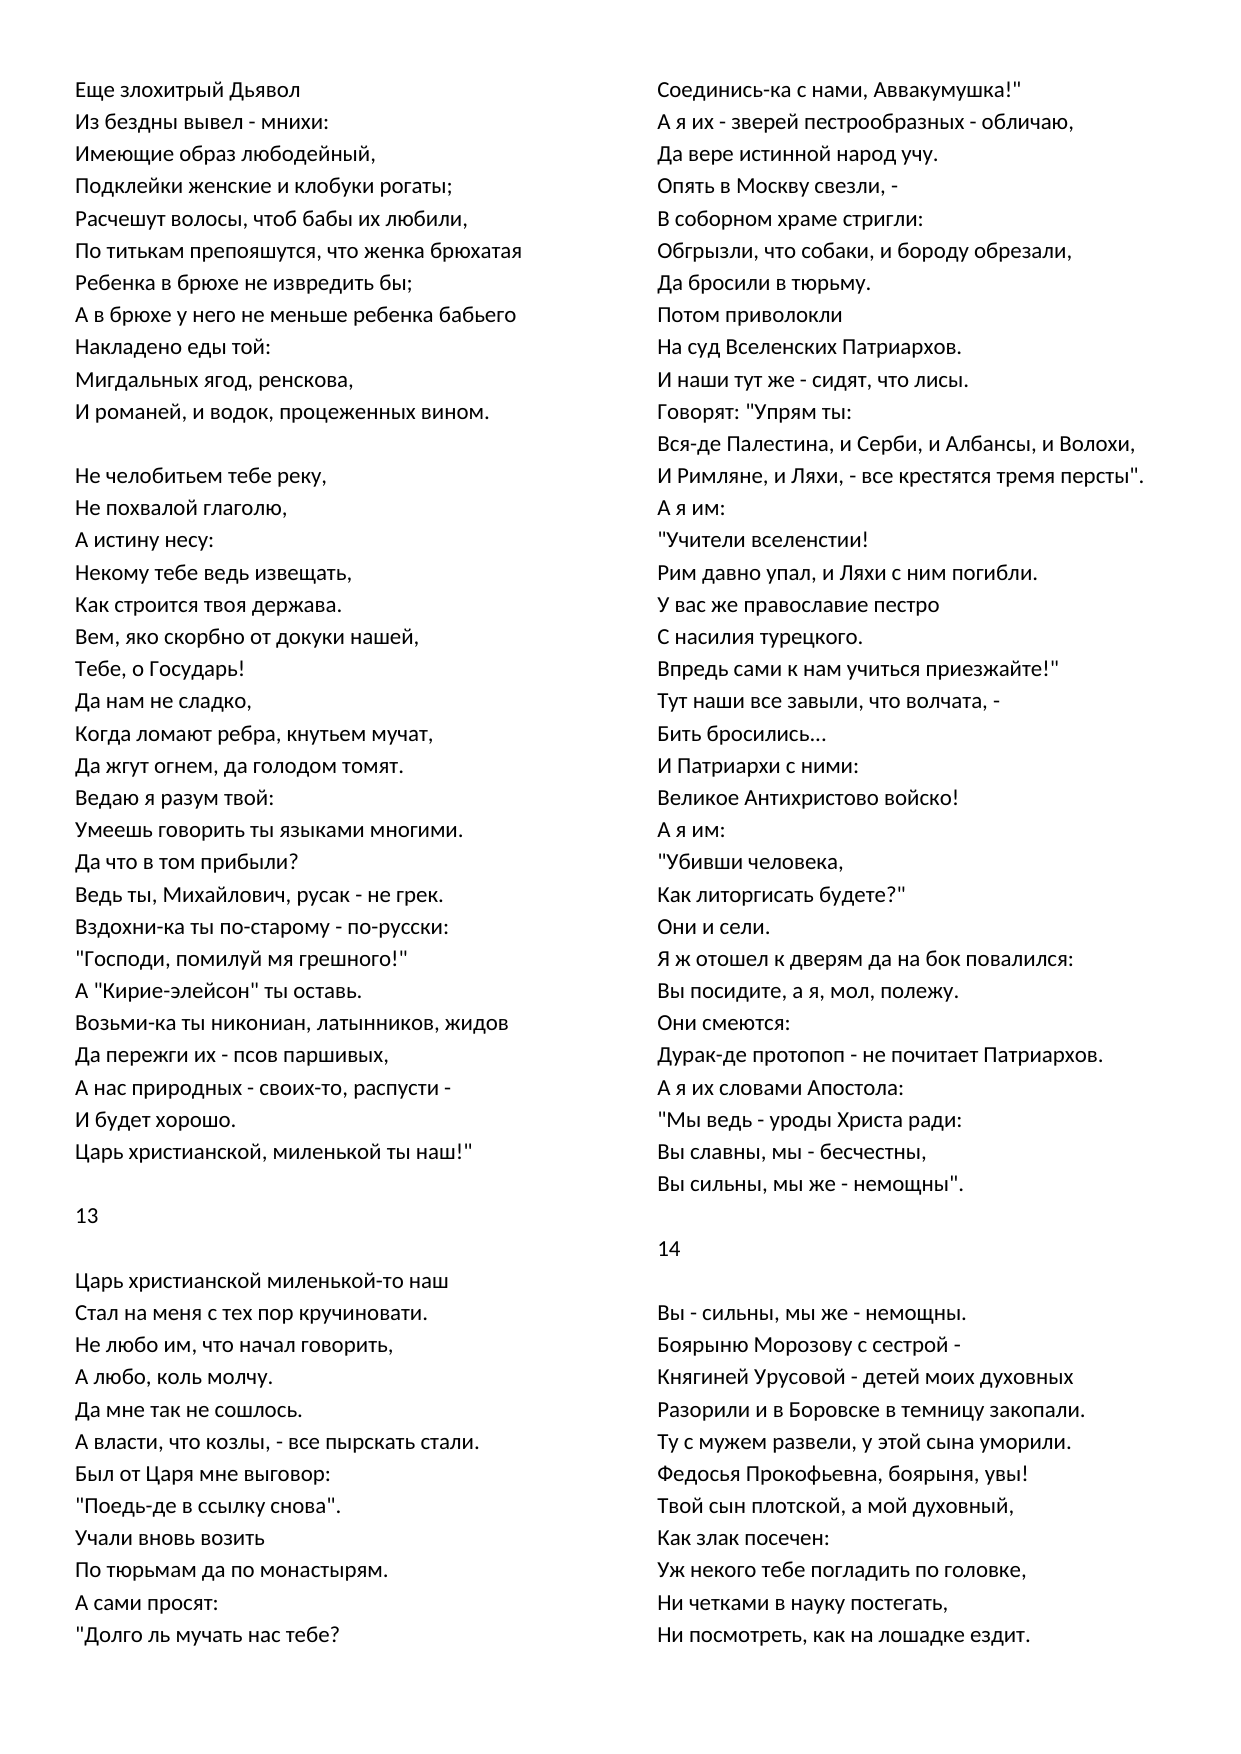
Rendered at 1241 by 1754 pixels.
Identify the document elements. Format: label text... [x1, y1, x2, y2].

text И наши тут же - сидят, что лисы. [657, 365, 1165, 393]
text Да мне так не сошлось. [75, 1395, 583, 1423]
text Да что в том прибыли? [75, 847, 583, 876]
text Боярыню Морозову с сестрой - [657, 1330, 1165, 1358]
text Впредь сами к нам учиться приезжайте!" [657, 654, 1165, 682]
text "Учители вселенстии! [657, 526, 1165, 554]
text По титькам препояшутся, что женка брюхатая [75, 236, 583, 264]
text Бить бросились... [657, 719, 1165, 747]
text Вы - сильны, мы же - немощны. [657, 1298, 1165, 1326]
text Рим давно упал, и Ляхи с ним погибли. [657, 558, 1165, 586]
text Ведь ты, Михайлович, русак - не грек. [75, 880, 583, 908]
text Ребенка в брюхе не извредить бы; [75, 268, 583, 296]
text Как злак посечен: [657, 1523, 1165, 1551]
text И Патриархи с ними: [657, 751, 1165, 779]
text Некому тебе ведь извещать, [75, 558, 583, 586]
text А любо, коль молчу. [75, 1362, 583, 1391]
text Ведаю я разум твой: [75, 783, 583, 811]
text Говорят: "Упрям ты: [657, 397, 1165, 425]
text Как строится твоя держава. [75, 590, 583, 618]
text 13 [75, 1202, 583, 1229]
text Еще злохитрый Дьявол [75, 75, 583, 103]
text А власти, что козлы, - все пырскать стали. [75, 1427, 583, 1455]
text Расчешут волосы, чтоб бабы их любили, [75, 204, 583, 232]
text Не челобитьем тебе реку, [75, 461, 583, 489]
text Подклейки женские и клобуки рогаты; [75, 172, 583, 199]
text И Римляне, и Ляхи, - все крестятся тремя персты". [657, 461, 1165, 489]
text Умеешь говорить ты языками многими. [75, 815, 583, 843]
text Стал на меня с тех пор кручиновати. [75, 1298, 583, 1326]
text Дурак-де протопоп - не почитает Патриархов. [657, 1041, 1165, 1069]
text Потом приволокли [657, 300, 1165, 328]
text Я ж отошел к дверям да на бок повалился: [657, 944, 1165, 972]
text Не любо им, что начал говорить, [75, 1330, 583, 1358]
text Соединись-ка с нами, Аввакумушка!" [657, 75, 1165, 103]
text Они смеются: [657, 1008, 1165, 1036]
text А я им: [657, 815, 1165, 843]
text Разорили и в Боровске в темницу закопали. [657, 1395, 1165, 1423]
text А я их словами Апостола: [657, 1073, 1165, 1101]
text Опять в Москву свезли, - [657, 172, 1165, 199]
text Да жгут огнем, да голодом томят. [75, 751, 583, 779]
text Когда ломают ребра, кнутьем мучат, [75, 719, 583, 747]
text Вздохни-ка ты по-старому - по-русски: [75, 912, 583, 940]
text Да пережги их - псов паршивых, [75, 1041, 583, 1069]
text По тюрьмам да по монастырям. [75, 1556, 583, 1584]
text Царь христианской, миленькой ты наш!" [75, 1137, 583, 1165]
text Уж некого тебе погладить по головке, [657, 1556, 1165, 1584]
text Вы славны, мы - бесчестны, [657, 1137, 1165, 1165]
text На суд Вселенских Патриархов. [657, 332, 1165, 361]
text А в брюхе у него не меньше ребенка бабьего [75, 300, 583, 328]
text "Мы ведь - уроды Христа ради: [657, 1105, 1165, 1133]
text А я им: [657, 493, 1165, 521]
text И романей, и водок, процеженных вином. [75, 397, 583, 425]
text А я их - зверей пестрообразных - обличаю, [657, 107, 1165, 135]
text Да нам не сладко, [75, 687, 583, 714]
text Княгиней Урусовой - детей моих духовных [657, 1362, 1165, 1391]
text Вы посидите, а я, мол, полежу. [657, 976, 1165, 1004]
text 14 [657, 1234, 1165, 1262]
text А сами просят: [75, 1588, 583, 1616]
text Вем, яко скорбно от докуки нашей, [75, 622, 583, 650]
text Тебе, о Государь! [75, 654, 583, 682]
text Не похвалой глаголю, [75, 493, 583, 521]
text "Долго ль мучать нас тебе? [75, 1620, 583, 1648]
text Мигдальных ягод, ренскова, [75, 365, 583, 393]
text У вас же православие пестро [657, 590, 1165, 618]
text Да бросили в тюрьму. [657, 268, 1165, 296]
text Возьми-ка ты никониан, латынников, жидов [75, 1008, 583, 1036]
text А нас природных - своих-то, распусти - [75, 1073, 583, 1101]
text И будет хорошо. [75, 1105, 583, 1133]
text Вы сильны, мы же - немощны". [657, 1169, 1165, 1197]
text Тут наши все завыли, что волчата, - [657, 687, 1165, 714]
text Ту с мужем развели, у этой сына уморили. [657, 1427, 1165, 1455]
text Обгрызли, что собаки, и бороду обрезали, [657, 236, 1165, 264]
text Накладено еды той: [75, 332, 583, 361]
text Учали вновь возить [75, 1523, 583, 1551]
text Они и сели. [657, 912, 1165, 940]
text "Убивши человека, [657, 847, 1165, 876]
text Имеющие образ любодейный, [75, 139, 583, 167]
text С насилия турецкого. [657, 622, 1165, 650]
text Великое Антихристово войско! [657, 783, 1165, 811]
text Ни четками в науку постегать, [657, 1588, 1165, 1616]
text А "Кирие-элейсон" ты оставь. [75, 976, 583, 1004]
text Вся-де Палестина, и Серби, и Албансы, и Волохи, [657, 429, 1165, 457]
text Был от Царя мне выговор: [75, 1459, 583, 1487]
text "Поедь-де в ссылку снова". [75, 1491, 583, 1519]
text Из бездны вывел - мнихи: [75, 107, 583, 135]
text Царь христианской миленькой-то наш [75, 1266, 583, 1294]
text Ни посмотреть, как на лошадке ездит. [657, 1620, 1165, 1648]
text Твой сын плотской, а мой духовный, [657, 1491, 1165, 1519]
text В соборном храме стригли: [657, 204, 1165, 232]
text А истину несу: [75, 526, 583, 554]
text Да вере истинной народ учу. [657, 139, 1165, 167]
text Как литоргисать будете?" [657, 880, 1165, 908]
text Федосья Прокофьевна, боярыня, увы! [657, 1459, 1165, 1487]
text "Господи, помилуй мя грешного!" [75, 944, 583, 972]
